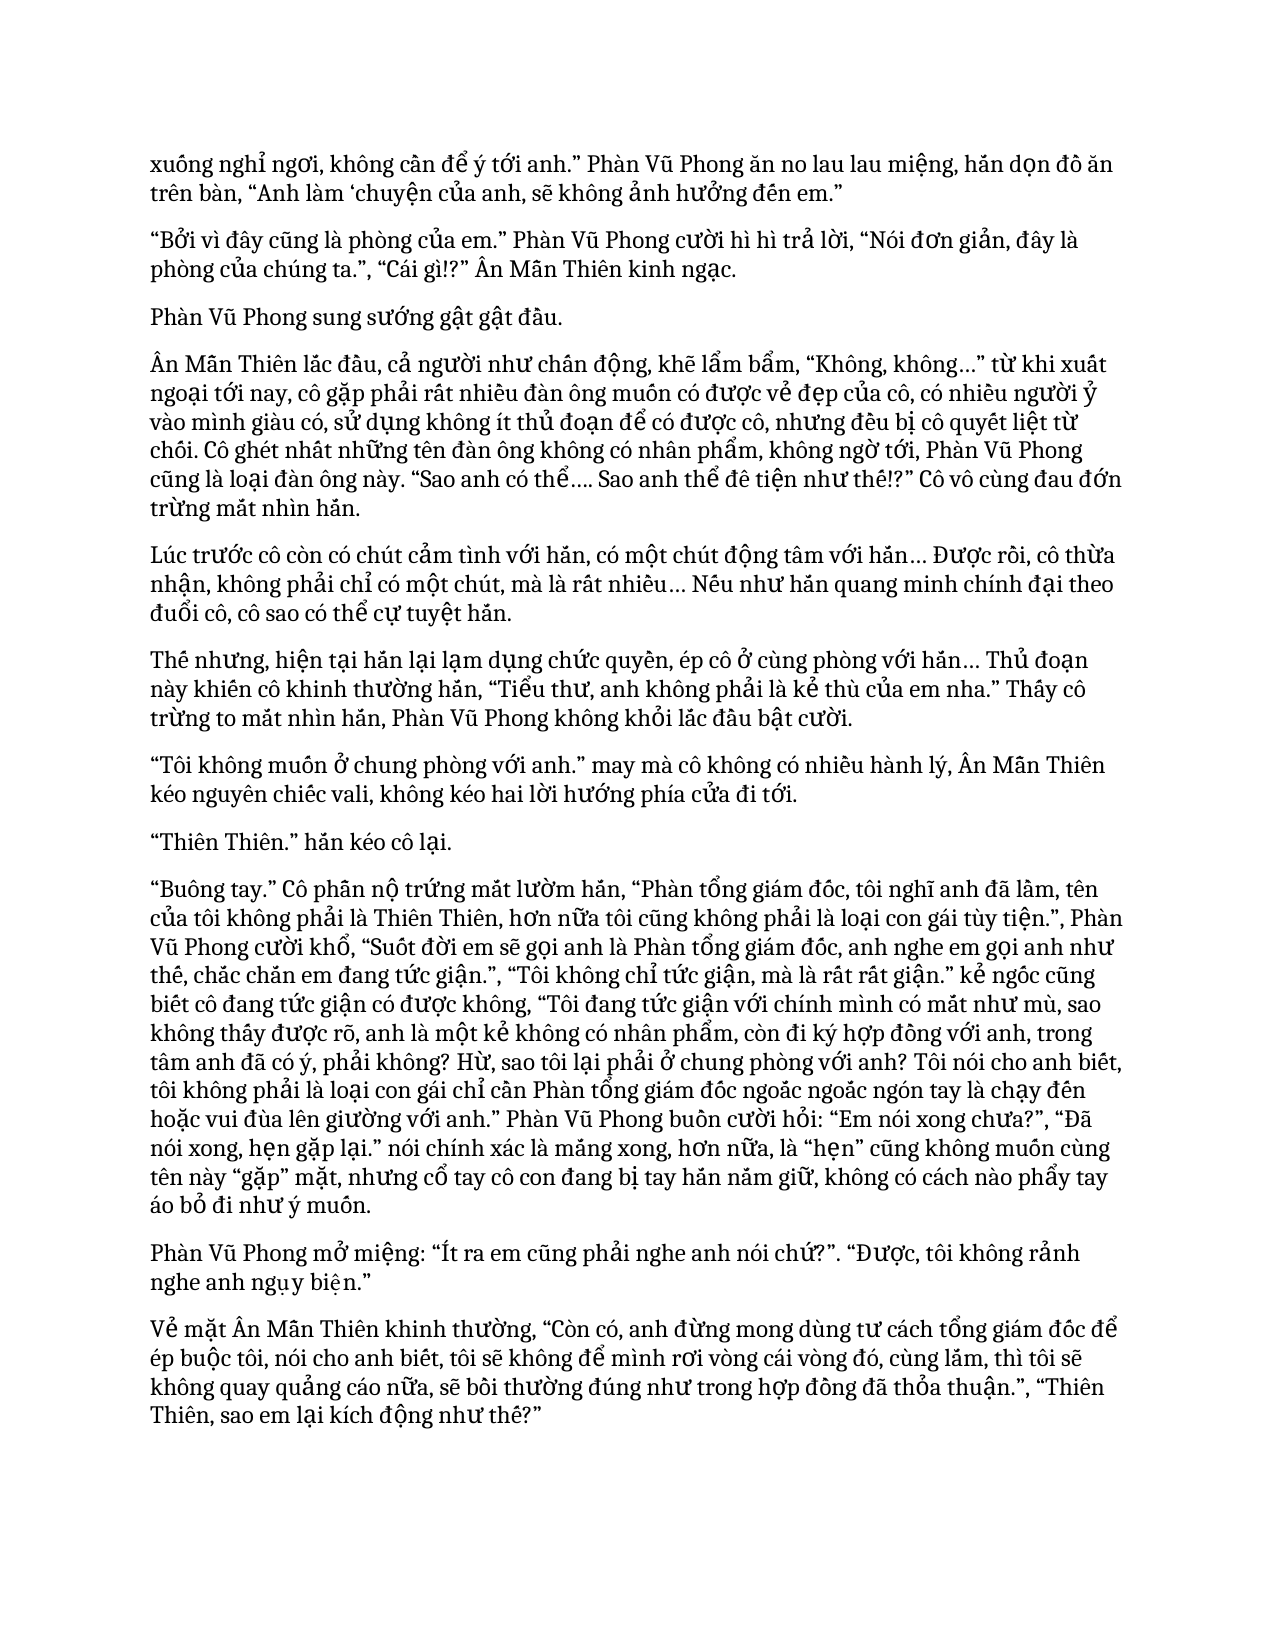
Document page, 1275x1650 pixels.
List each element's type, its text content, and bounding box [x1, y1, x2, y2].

text Phàn Vũ Phong sung sướng gật gật đầu. [150, 302, 1125, 331]
text Vẻ mặt Ân Mẫn Thiên khinh thường, “Còn có, anh đừng mong dùng tư cách tổng giám đốc để ép buộc tôi, nói cho anh biết, tôi sẽ không để mình rơi vòng cái vòng đó, cùng lắm, thì tôi sẽ không quay quảng cáo nữa, sẽ bồi thường đúng như trong hợp đồng đã thỏa thuận.”, “Thiên Thiên, sao em lại kích động như thế?” [150, 1315, 1125, 1430]
text Lúc trước cô còn có chút cảm tình với hắn, có một chút động tâm với hắn… Được rồi, cô thừa nhận, không phải chỉ có một chút, mà là rất nhiều… Nếu như hắn quang minh chính đại theo đuổi cô, cô sao có thể cự tuyệt hắn. [150, 541, 1125, 627]
text Thế nhưng, hiện tại hắn lại lạm dụng chức quyền, ép cô ở cùng phòng với hắn… Thủ đoạn này khiến cô khinh thường hắn, “Tiểu thư, anh không phải là kẻ thù của em nha.” Thấy cô trừng to mắt nhìn hắn, Phàn Vũ Phong không khỏi lắc đầu bật cười. [150, 646, 1125, 732]
text “Thiên Thiên.” hắn kéo cô lại. [150, 827, 1125, 856]
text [150, 150, 1125, 207]
text “Bởi vì đây cũng là phòng của em.” Phàn Vũ Phong cười hì hì trả lời, “Nói đơn giản, đây là phòng của chúng ta.”, “Cái gì!?” Ân Mẫn Thiên kinh ngạc. [150, 226, 1125, 284]
text “Tôi không muốn ở chung phòng với anh.” may mà cô không có nhiều hành lý, Ân Mẫn Thiên kéo nguyên chiếc vali, không kéo hai lời hướng phía cửa đi tới. [150, 751, 1125, 809]
text “Buông tay.” Cô phẫn nộ trứng mắt lườm hắn, “Phàn tổng giám đốc, tôi nghĩ anh đã lầm, tên của tôi không phải là Thiên Thiên, hơn nữa tôi cũng không phải là loại con gái tùy tiện.”, Phàn Vũ Phong cười khổ, “Suốt đời em sẽ gọi anh là Phàn tổng giám đốc, anh nghe em gọi anh như thế, chắc chắn em đang tức giận.”, “Tôi không chỉ tức giận, mà là rất rất giận.” kẻ ngốc cũng biết cô đang tức giận có được không, “Tôi đang tức giận với chính mình có mắt như mù, sao không thấy được rõ, anh là một kẻ không có nhân phẩm, còn đi ký hợp đồng với anh, trong tâm anh đã có ý, phải không? Hừ, sao tôi lại phải ở chung phòng với anh? Tôi nói cho anh biết, tôi không phải là loại con gái chỉ cần Phàn tổng giám đốc ngoắc ngoắc ngón tay là chạy đến hoặc vui đùa lên giường với anh.” Phàn Vũ Phong buồn cười hỏi: “Em nói xong chưa?”, “Đã nói xong, hẹn gặp lại.” nói chính xác là mắng xong, hơn nữa, là “hẹn” cũng không muốn cùng tên này “gặp” mặt, nhưng cổ tay cô con đang bị tay hắn nắm giữ, không có cách nào phẩy tay áo bỏ đi như ý muốn. [150, 875, 1125, 1220]
text Ân Mẫn Thiên lắc đầu, cả người như chấn động, khẽ lẩm bẩm, “Không, không…” từ khi xuất ngoại tới nay, cô gặp phải rất nhiều đàn ông muốn có được vẻ đẹp của cô, có nhiều người ỷ vào mình giàu có, sử dụng không ít thủ đoạn để có được cô, nhưng đều bị cô quyết liệt từ chối. Cô ghét nhất những tên đàn ông không có nhân phẩm, không ngờ tới, Phàn Vũ Phong cũng là loại đàn ông này. “Sao anh có thể…. Sao anh thể đê tiện như thế!?” Cô vô cùng đau đớn trừng mắt nhìn hắn. [150, 350, 1125, 522]
text Phàn Vũ Phong mở miệng: “Ít ra em cũng phải nghe anh nói chứ?”. “Được, tôi không rảnh nghe anh ngụy biện.” [150, 1239, 1125, 1296]
